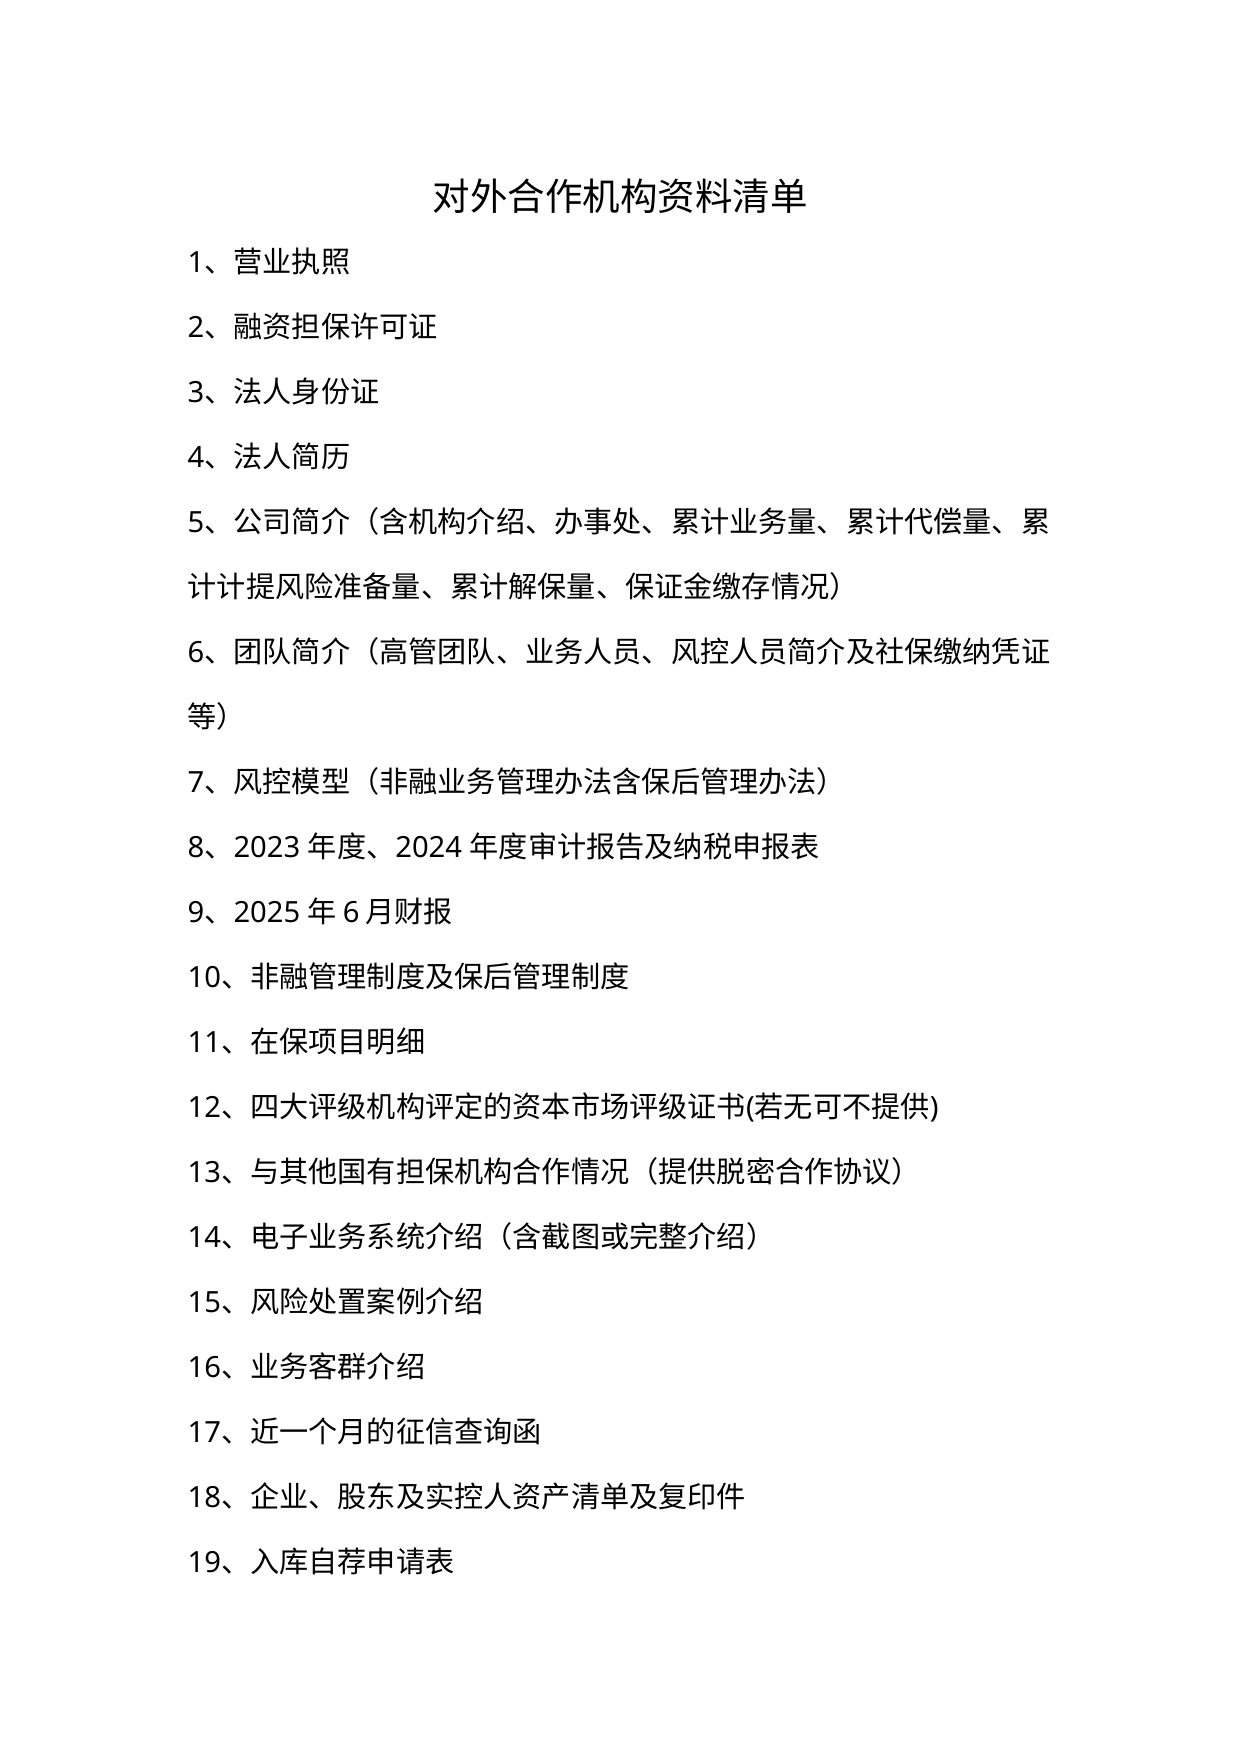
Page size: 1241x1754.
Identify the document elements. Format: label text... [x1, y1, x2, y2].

text 9、2025 年6月财报 [187, 877, 1053, 942]
text 8、2023 年度、2024 年度审计报告及纳税申报表 [187, 812, 1053, 877]
text 10、非融管理制度及保后管理制度 [187, 942, 1053, 1007]
text 6、团队简介（高管团队、业务人员、风控人员简介及社保缴纳凭证等） [187, 617, 1053, 747]
text 5、公司简介（含机构介绍、办事处、累计业务量、累计代偿量、累计计提风险准备量、累计解保量、保证金缴存情况） [187, 487, 1053, 617]
text 16、业务客群介绍 [187, 1332, 1053, 1397]
text 11、在保项目明细 [187, 1007, 1053, 1072]
text 12、四大评级机构评定的资本市场评级证书(若无可不提供) [187, 1072, 1053, 1137]
text 3、法人身份证 [187, 357, 1053, 422]
text 19、入库自荐申请表 [187, 1527, 1053, 1592]
text 15、风险处置案例介绍 [187, 1267, 1053, 1332]
text 1、营业执照 [187, 227, 1053, 292]
text 18、企业、股东及实控人资产清单及复印件 [187, 1462, 1053, 1527]
text 13、与其他国有担保机构合作情况（提供脱密合作协议） [187, 1137, 1053, 1202]
text 14、电子业务系统介绍（含截图或完整介绍） [187, 1202, 1053, 1267]
text 7、风控模型（非融业务管理办法含保后管理办法） [187, 747, 1053, 812]
text 对外合作机构资料清单 [187, 162, 1053, 227]
text 2、融资担保许可证 [187, 292, 1053, 357]
text 4、法人简历 [187, 422, 1053, 487]
text 17、近一个月的征信查询函 [187, 1397, 1053, 1462]
